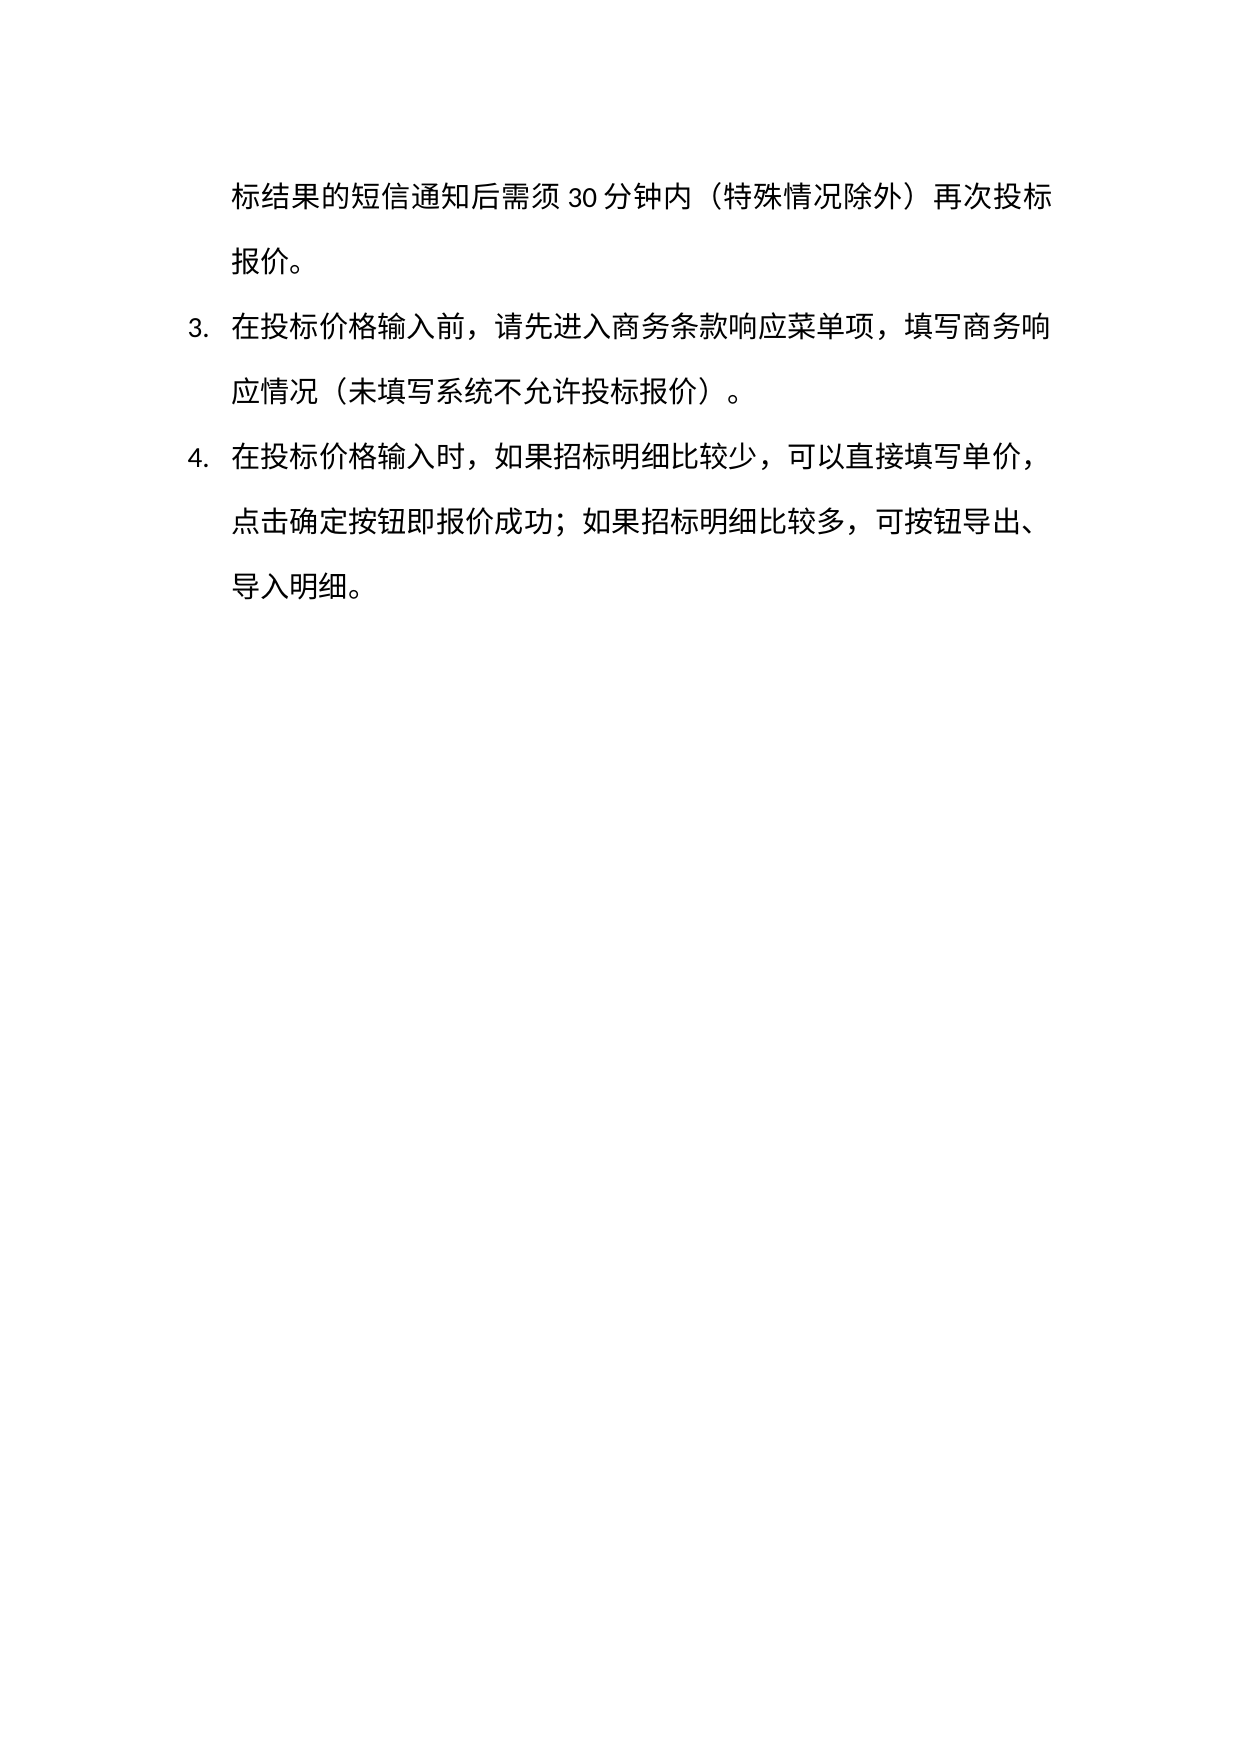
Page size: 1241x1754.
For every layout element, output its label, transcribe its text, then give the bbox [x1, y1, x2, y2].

list 在投标价格输入前，请先进入商务条款响应菜单项，填写商务响应情况（未填写系统不允许投标报价）。 [187, 292, 1053, 422]
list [187, 162, 1053, 292]
list 在投标价格输入时，如果招标明细比较少，可以直接填写单价，点击确定按钮即报价成功；如果招标明细比较多，可按钮导出、导入明细。 [187, 422, 1053, 617]
